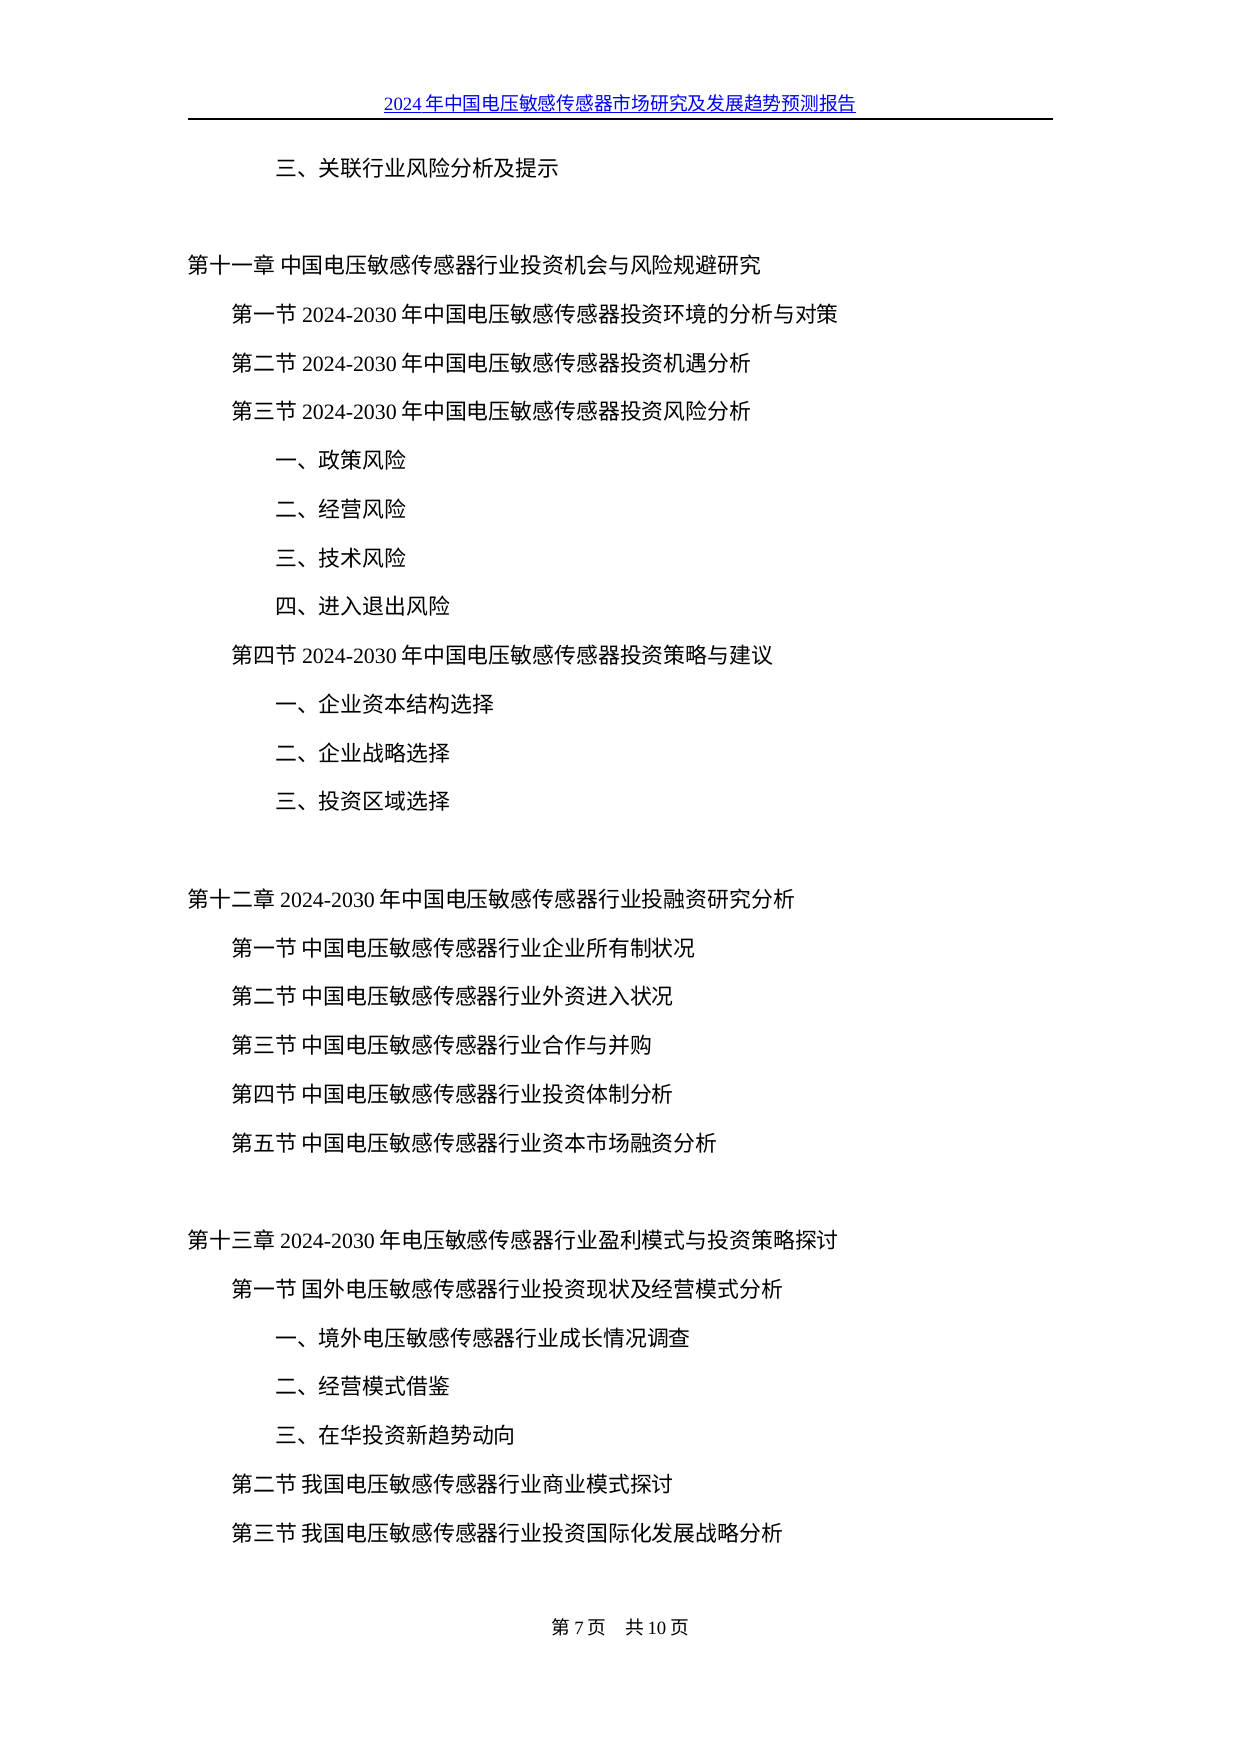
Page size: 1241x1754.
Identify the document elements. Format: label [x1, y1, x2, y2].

text [187, 150, 1053, 1548]
